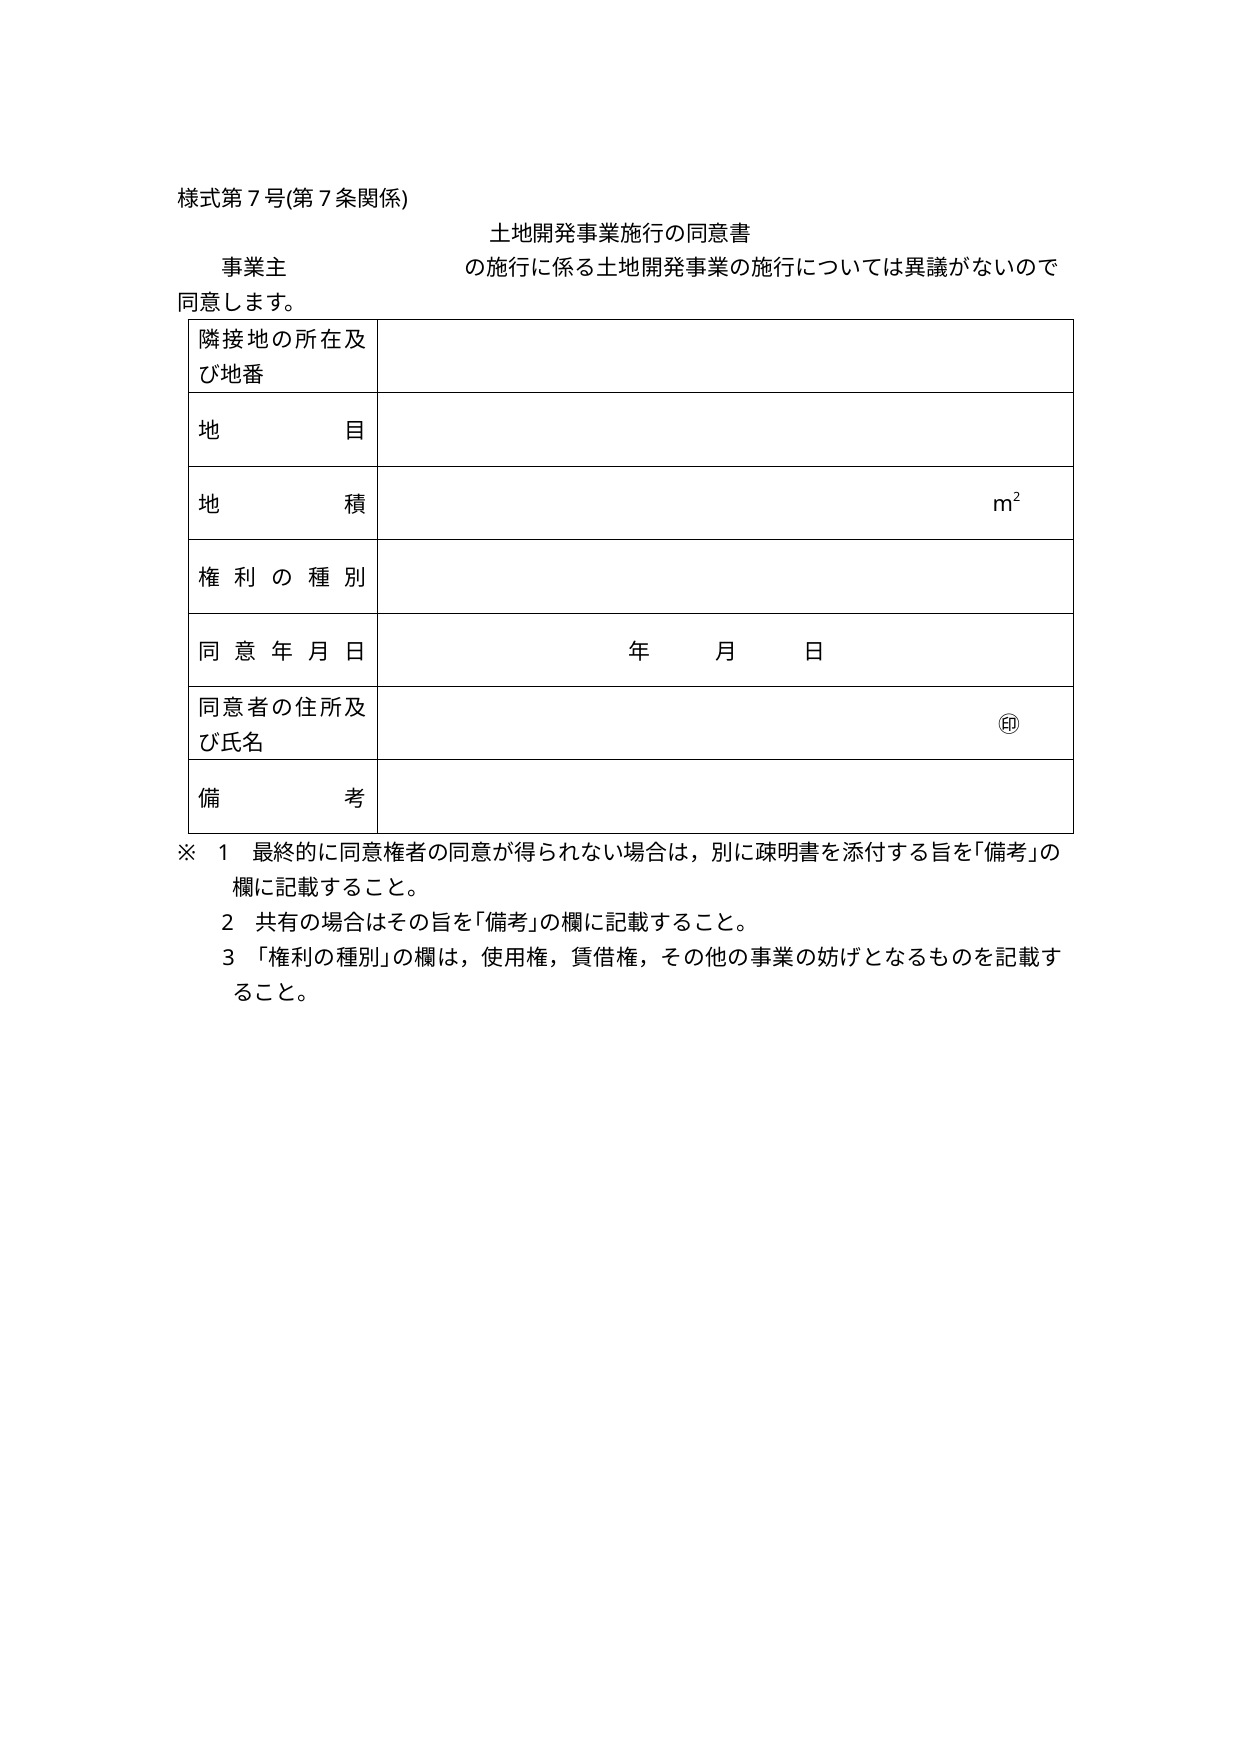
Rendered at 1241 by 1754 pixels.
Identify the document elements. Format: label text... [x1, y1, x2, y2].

table_cell [378, 760, 1073, 833]
table_cell [378, 393, 1073, 466]
table_cell 権利の種別 [189, 540, 377, 612]
table_header [378, 320, 1073, 392]
table_cell 地積 [189, 467, 377, 539]
table_cell 地目 [189, 393, 377, 466]
text ※ 1 最終的に同意権者の同意が得られない場合は，別に疎明書を添付する旨を｢備考｣の欄に記載すること。 [177, 834, 1063, 903]
table_cell m2 [378, 467, 1073, 539]
table_cell 同意者の住所及び氏名 [189, 687, 377, 759]
text 事業主 の施行に係る土地開発事業の施行については異議がないので同意します。 [177, 249, 1063, 319]
text 様式第7号(第7条関係) [177, 179, 1063, 214]
table_cell [378, 540, 1073, 612]
table_cell 同意年月日 [189, 614, 377, 686]
table_cell 備考 [189, 760, 377, 833]
text 3 ｢権利の種別｣の欄は，使用権，賃借権，その他の事業の妨げとなるものを記載すること。 [177, 938, 1063, 1008]
table_cell 年 月 日 [378, 614, 1073, 686]
text 2 共有の場合はその旨を｢備考｣の欄に記載すること。 [177, 903, 1063, 938]
table_cell ㊞ [378, 687, 1073, 759]
table_header 隣接地の所在及び地番 [189, 320, 377, 392]
text 土地開発事業施行の同意書 [177, 214, 1063, 249]
